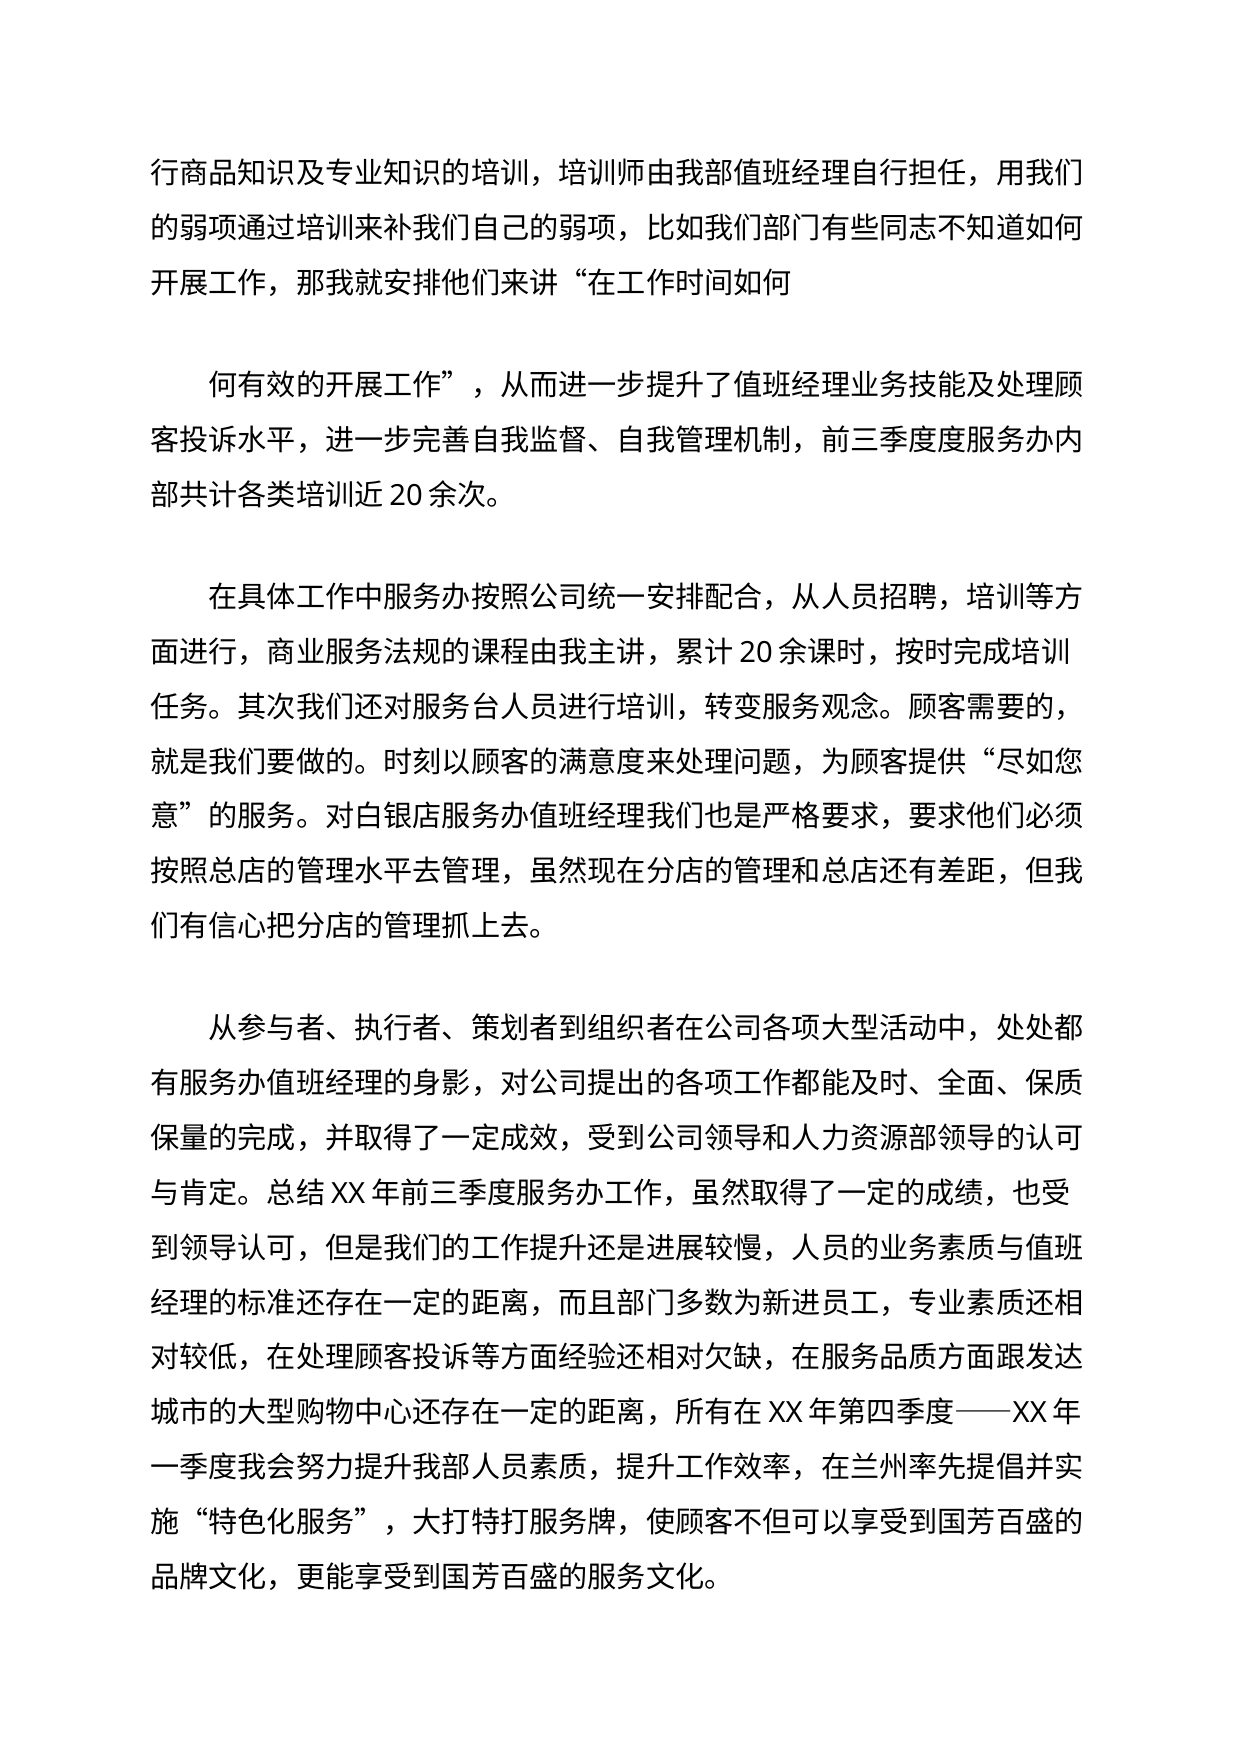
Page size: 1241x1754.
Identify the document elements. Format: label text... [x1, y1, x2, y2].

text 从参与者、执行者、策划者到组织者在公司各项大型活动中，处处都有服务办值班经理的身影，对公司提出的各项工作都能及时、全面、保质保量的完成，并取得了一定成效，受到公司领导和人力资源部领导的认可与肯定。总结XX年前三季度服务办工作，虽然取得了一定的成绩，也受到领导认可，但是我们的工作提升还是进展较慢，人员的业务素质与值班经理的标准还存在一定的距离，而且部门多数为新进员工，专业素质还相对较低，在处理顾客投诉等方面经验还相对欠缺，在服务品质方面跟发达城市的大型购物中心还存在一定的距离，所有在XX年第四季度——XX年一季度我会努力提升我部人员素质，提升工作效率，在兰州率先提倡并实施“特色化服务”，大打特打服务牌，使顾客不但可以享受到国芳百盛的品牌文化，更能享受到国芳百盛的服务文化。 [150, 1004, 1090, 1596]
text 何有效的开展工作”，从而进一步提升了值班经理业务技能及处理顾客投诉水平，进一步完善自我监督、自我管理机制，前三季度度服务办内部共计各类培训近20余次。 [150, 362, 1090, 514]
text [150, 150, 1090, 302]
text 在具体工作中服务办按照公司统一安排配合，从人员招聘，培训等方面进行，商业服务法规的课程由我主讲，累计20余课时，按时完成培训任务。其次我们还对服务台人员进行培训，转变服务观念。顾客需要的，就是我们要做的。时刻以顾客的满意度来处理问题，为顾客提供“尽如您意”的服务。对白银店服务办值班经理我们也是严格要求，要求他们必须按照总店的管理水平去管理，虽然现在分店的管理和总店还有差距，但我们有信心把分店的管理抓上去。 [150, 573, 1090, 945]
